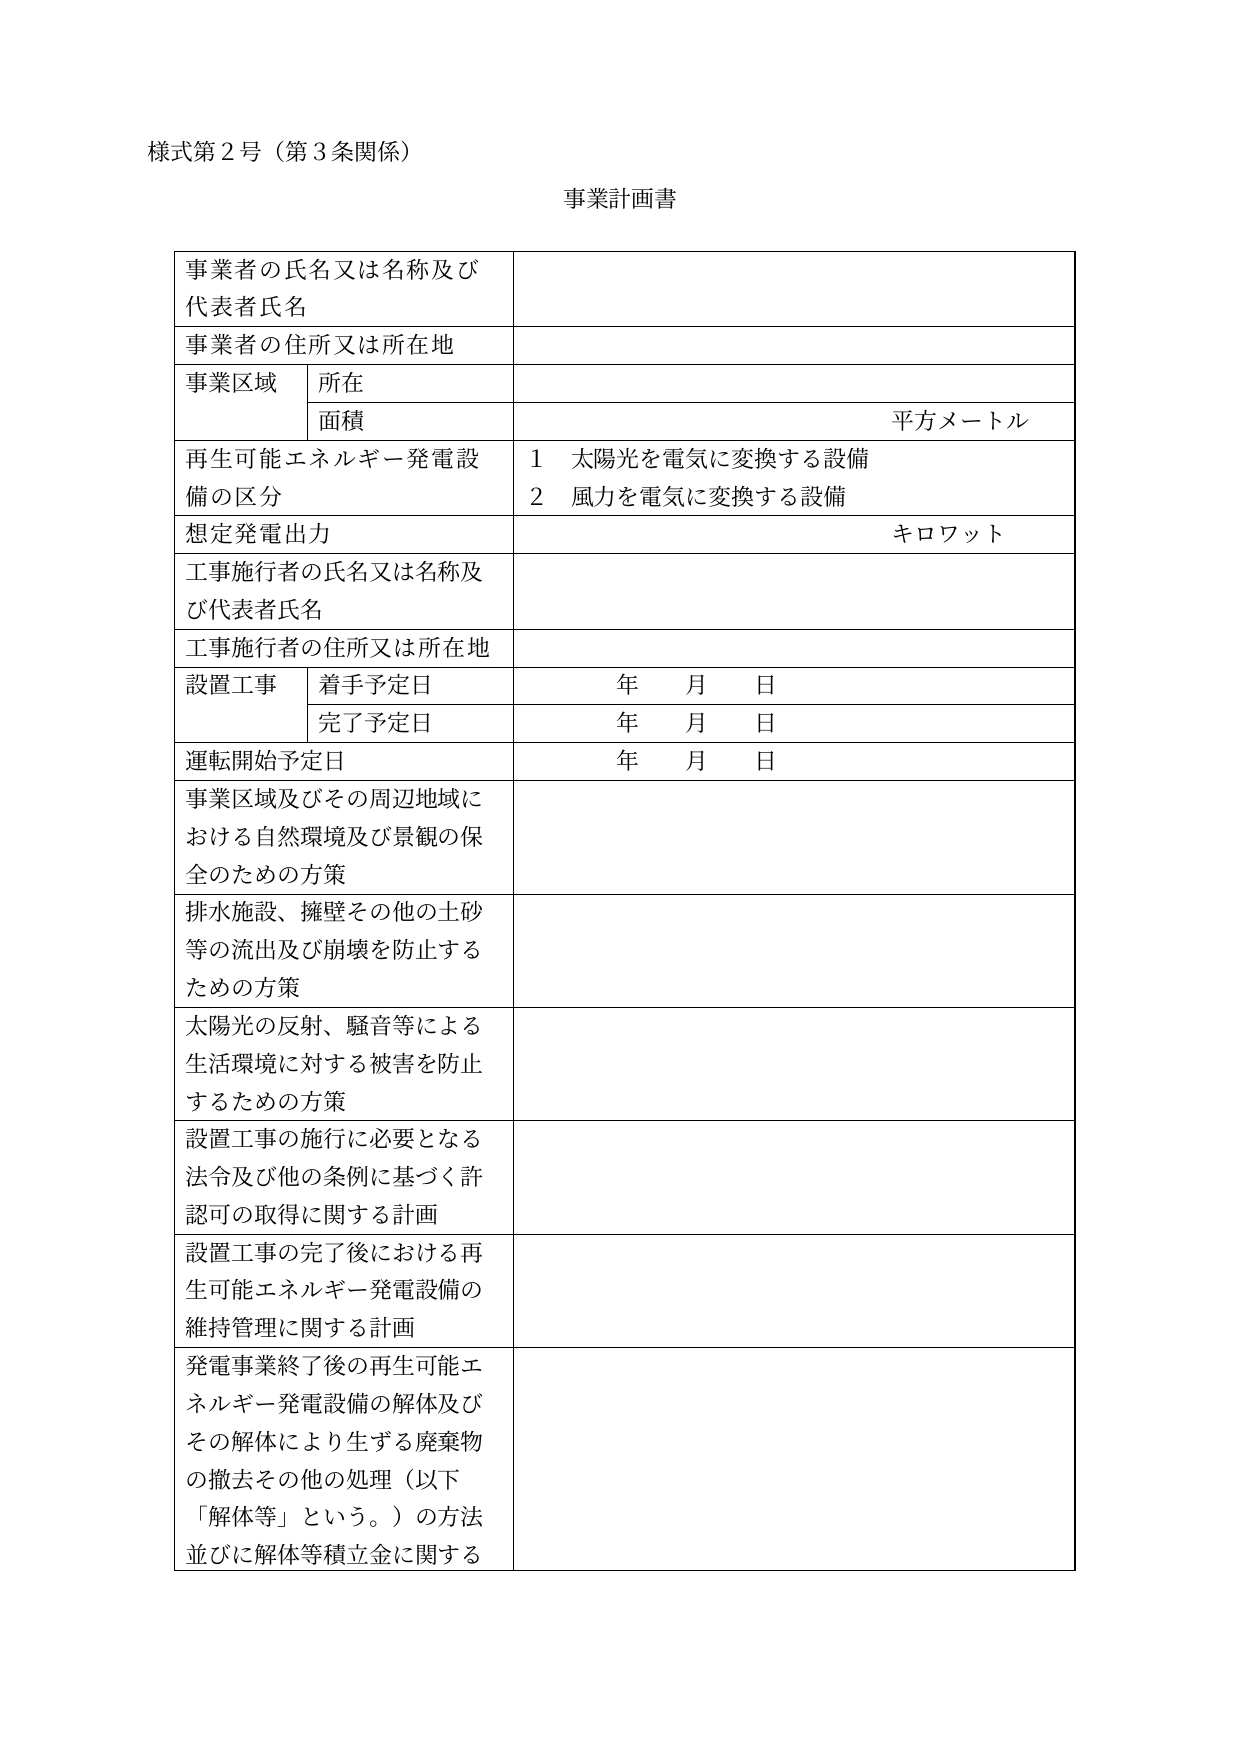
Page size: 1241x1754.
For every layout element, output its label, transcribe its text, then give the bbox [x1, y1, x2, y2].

table_cell [514, 1235, 1074, 1347]
table_cell 事業区域及びその周辺地域における自然環境及び景観の保全のための方策 [175, 781, 513, 893]
table_cell 設置工事の施行に必要となる法令及び他の条例に基づく許認可の取得に関する計画 [175, 1121, 513, 1234]
table_cell [514, 781, 1074, 893]
table_cell 事業者の住所又は所在地 [175, 327, 513, 364]
table_cell 年 月 日 [514, 743, 1074, 780]
table_cell [514, 630, 1074, 667]
table_cell 完了予定日 [308, 705, 513, 742]
table_cell [514, 895, 1074, 1007]
table_header 事業者の氏名又は名称及び代表者氏名 [175, 252, 513, 326]
table_cell [514, 327, 1074, 364]
table_cell 設置工事 [175, 668, 307, 742]
table_header [514, 252, 1074, 326]
table_cell [514, 1348, 1074, 1570]
text 事業計画書 [148, 177, 1092, 215]
table_cell 平方メートル [514, 403, 1074, 440]
table_cell [514, 554, 1074, 629]
table_cell [514, 1121, 1074, 1234]
table_cell 太陽光の反射、騒音等による生活環境に対する被害を防止するための方策 [175, 1008, 513, 1120]
table_cell 面積 [308, 403, 513, 440]
table_cell 年 月 日 [514, 705, 1074, 742]
table_cell 工事施行者の住所又は所在地 [175, 630, 513, 667]
table_cell 設置工事の完了後における再生可能エネルギー発電設備の維持管理に関する計画 [175, 1235, 513, 1347]
table_cell 運転開始予定日 [175, 743, 513, 780]
table_cell [514, 365, 1074, 402]
table_cell 想定発電出力 [175, 516, 513, 553]
table_cell 年 月 日 [514, 668, 1074, 704]
table_cell １ 太陽光を電気に変換する設備 ２ 風力を電気に変換する設備 [514, 441, 1074, 515]
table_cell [175, 1348, 513, 1570]
table_cell 事業区域 [175, 365, 307, 440]
table_cell 工事施行者の氏名又は名称及び代表者氏名 [175, 554, 513, 629]
table_cell 所在 [308, 365, 513, 402]
table_cell 再生可能エネルギー発電設備の区分 [175, 441, 513, 515]
table_cell 排水施設、擁壁その他の土砂等の流出及び崩壊を防止するための方策 [175, 895, 513, 1007]
table_cell [514, 1008, 1074, 1120]
table_cell キロワット [514, 516, 1074, 553]
table_cell 着手予定日 [308, 668, 513, 704]
